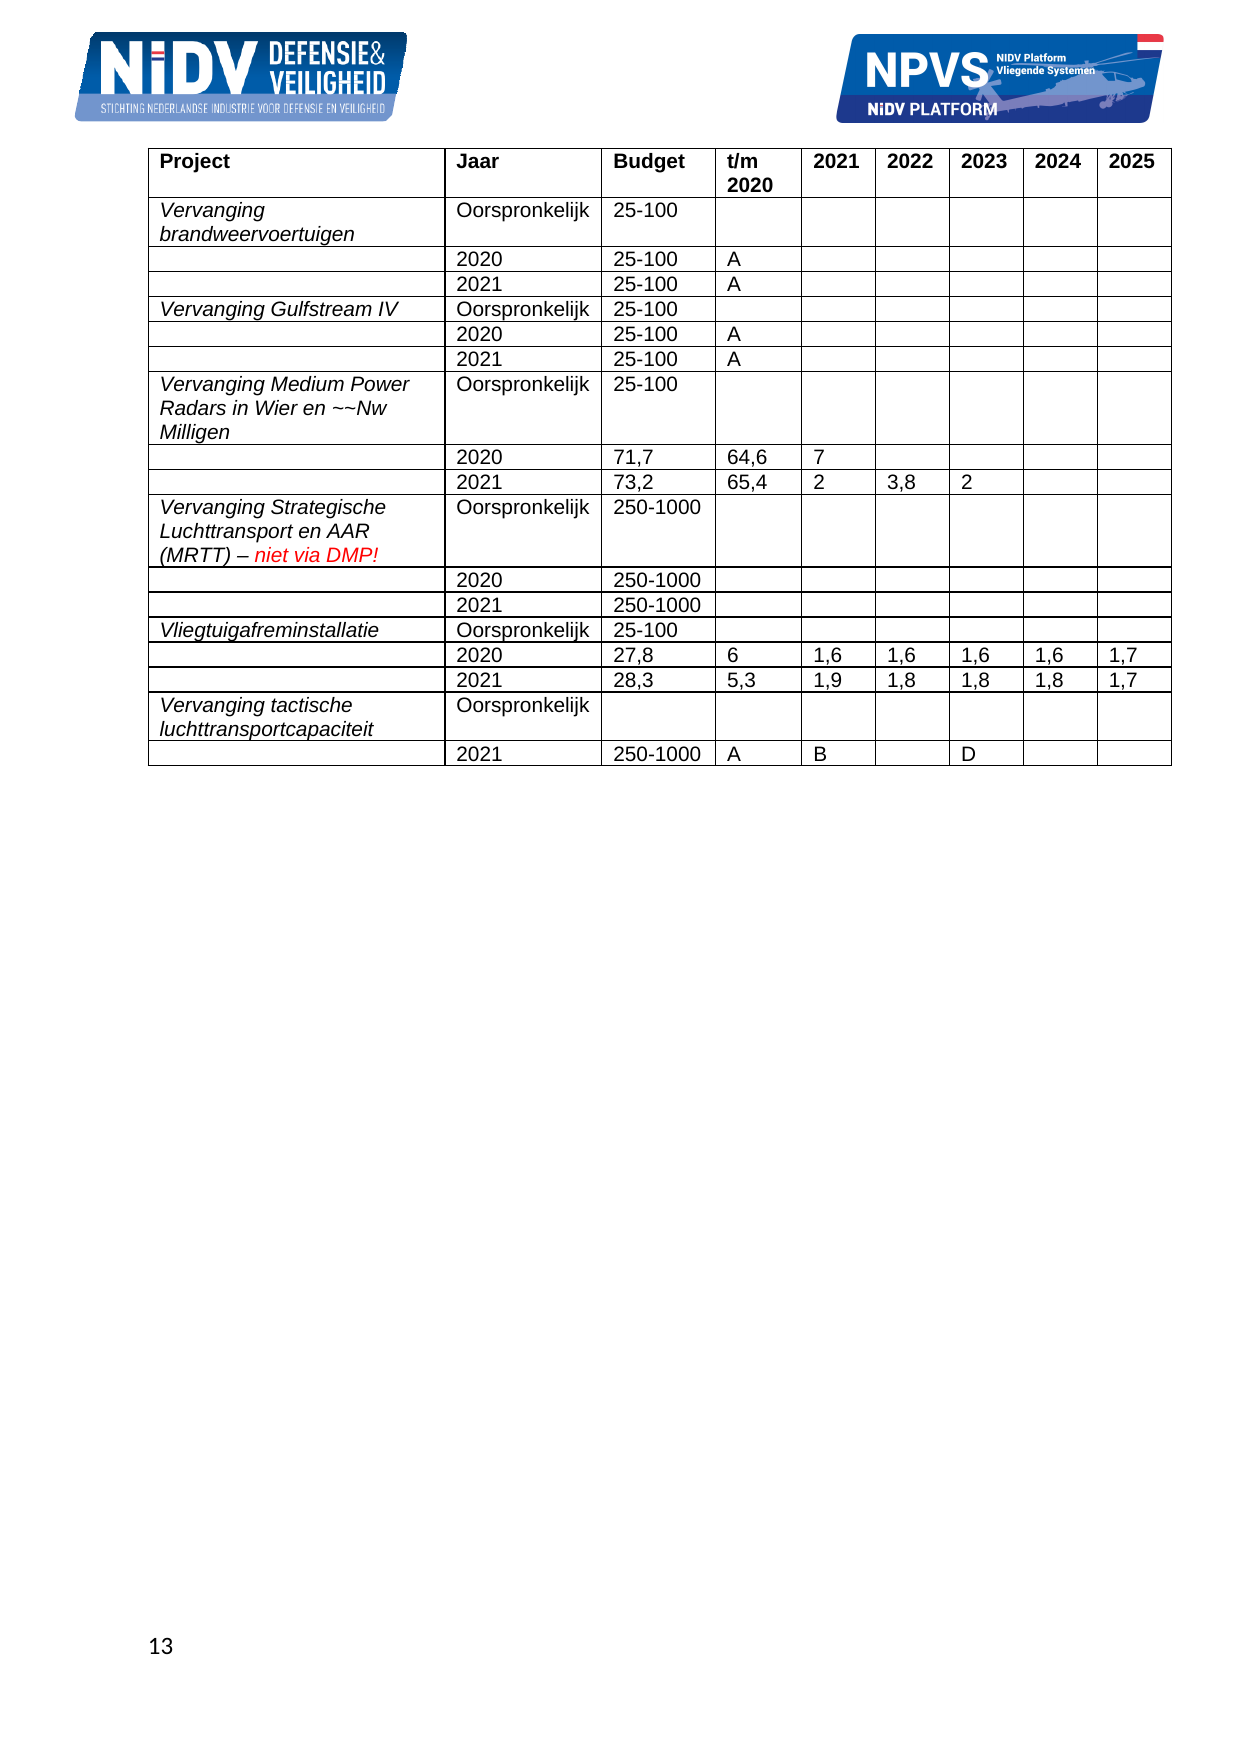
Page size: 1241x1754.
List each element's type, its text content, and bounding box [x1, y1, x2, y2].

table_cell [950, 495, 1023, 566]
table_cell [149, 741, 444, 765]
table_cell 1,7 [1098, 668, 1171, 691]
table_header 2025 [1098, 149, 1171, 197]
table_cell 1,9 [802, 668, 875, 691]
table_cell [950, 247, 1023, 271]
table_cell [1024, 372, 1097, 443]
table_header Project [149, 149, 444, 197]
table_cell [876, 322, 949, 346]
table_cell [1024, 297, 1097, 321]
table_cell [950, 618, 1023, 641]
table_cell 25-100 [602, 322, 715, 346]
table_cell [1024, 495, 1097, 566]
table_cell [950, 445, 1023, 468]
table_cell 25-100 [602, 297, 715, 321]
table_cell 1,6 [802, 643, 875, 666]
table_cell [802, 618, 875, 641]
table_cell [602, 693, 715, 740]
table_cell 71,7 [602, 445, 715, 468]
table_cell [716, 495, 801, 566]
table_cell 25-100 [602, 347, 715, 371]
table_header Jaar [446, 149, 601, 197]
table_cell [1024, 741, 1097, 765]
table_cell 27,8 [602, 643, 715, 666]
table_cell 250-1000 [602, 568, 715, 591]
table_cell [950, 693, 1023, 740]
table_cell [1098, 372, 1171, 443]
table_cell [950, 593, 1023, 616]
table_cell [1024, 593, 1097, 616]
table_cell 25-100 [602, 618, 715, 641]
table_cell [1098, 198, 1171, 246]
table_cell [1098, 247, 1171, 271]
table_cell [1098, 297, 1171, 321]
table_cell [802, 347, 875, 371]
table_cell [1024, 198, 1097, 246]
table_cell 1,8 [876, 668, 949, 691]
table_cell 25-100 [602, 372, 715, 443]
table_cell [149, 668, 444, 691]
table_cell [802, 693, 875, 740]
table_cell [149, 322, 444, 346]
table_cell [876, 347, 949, 371]
table_cell [876, 372, 949, 443]
table_cell 28,3 [602, 668, 715, 691]
table_cell 2021 [446, 272, 601, 296]
table_cell Vervanging Strategische Luchttransport en AAR (MRTT) – niet via DMP! [149, 495, 444, 566]
table_cell [950, 272, 1023, 296]
table_cell A [716, 247, 801, 271]
table_cell 64,6 [716, 445, 801, 468]
table_cell [876, 618, 949, 641]
table_cell [876, 445, 949, 468]
table_cell [149, 643, 444, 666]
table_cell [1098, 322, 1171, 346]
table_cell [950, 568, 1023, 591]
table_cell [1098, 347, 1171, 371]
table_cell [716, 297, 801, 321]
table_cell 2021 [446, 347, 601, 371]
table_cell [149, 445, 444, 468]
table_cell Oorspronkelijk [446, 297, 601, 321]
table_cell [716, 618, 801, 641]
table_header 2021 [802, 149, 875, 197]
table_cell [1024, 470, 1097, 493]
table_cell [149, 593, 444, 616]
table_cell Vervanging tactische luchttransportcapaciteit [149, 693, 444, 740]
table_cell 25-100 [602, 272, 715, 296]
table_cell [802, 372, 875, 443]
table_header 2024 [1024, 149, 1097, 197]
table_cell A [716, 347, 801, 371]
table_cell 2020 [446, 445, 601, 468]
table_cell A [716, 741, 801, 765]
table_cell A [716, 272, 801, 296]
table_cell [1024, 568, 1097, 591]
table_cell 250-1000 [602, 741, 715, 765]
table_cell 6 [716, 643, 801, 666]
table_cell 2021 [446, 470, 601, 493]
table_header 2023 [950, 149, 1023, 197]
table_cell [1098, 568, 1171, 591]
table_cell [149, 247, 444, 271]
table_cell Vliegtuigafreminstallatie [149, 618, 444, 641]
picture [836, 34, 1164, 123]
table_cell 7 [802, 445, 875, 468]
table_cell [149, 347, 444, 371]
table_cell [1098, 593, 1171, 616]
table_cell 73,2 [602, 470, 715, 493]
table_cell 250-1000 [602, 495, 715, 566]
table_cell [1024, 347, 1097, 371]
table_cell [802, 198, 875, 246]
table_cell 2021 [446, 668, 601, 691]
table_header t/m 2020 [716, 149, 801, 197]
table_cell 1,6 [1024, 643, 1097, 666]
table_cell [1098, 272, 1171, 296]
table_cell [1098, 693, 1171, 740]
table_cell 3,8 [876, 470, 949, 493]
table_cell [876, 593, 949, 616]
table_cell 25-100 [602, 247, 715, 271]
table_cell Oorspronkelijk [446, 372, 601, 443]
table_cell A [716, 322, 801, 346]
table_cell [149, 470, 444, 493]
table_cell Vervanging Medium Power Radars in Wier en ~~Nw Milligen [149, 372, 444, 443]
table_cell [716, 693, 801, 740]
table_cell [1024, 445, 1097, 468]
table_cell 2020 [446, 643, 601, 666]
table_cell [950, 372, 1023, 443]
table_cell [1098, 445, 1171, 468]
table_cell 250-1000 [602, 593, 715, 616]
table_cell [802, 495, 875, 566]
table_cell 2020 [446, 322, 601, 346]
table_header Budget [602, 149, 715, 197]
table_cell [876, 297, 949, 321]
table_cell [1024, 693, 1097, 740]
table_cell 1,7 [1098, 643, 1171, 666]
table_cell [1098, 618, 1171, 641]
picture [79, 32, 407, 113]
table_cell [1024, 247, 1097, 271]
table_cell [876, 247, 949, 271]
table_cell B [802, 741, 875, 765]
table_cell 5,3 [716, 668, 801, 691]
table_cell 1,6 [950, 643, 1023, 666]
table_cell [950, 347, 1023, 371]
table_cell [802, 272, 875, 296]
table_cell [1098, 470, 1171, 493]
table_cell Vervanging brandweervoertuigen [149, 198, 444, 246]
table_cell [950, 198, 1023, 246]
table_cell [1024, 618, 1097, 641]
table_cell [876, 272, 949, 296]
table_cell [1024, 272, 1097, 296]
table_cell 1,8 [1024, 668, 1097, 691]
table_header 2022 [876, 149, 949, 197]
table_cell [876, 568, 949, 591]
table_cell D [950, 741, 1023, 765]
table_cell 25-100 [602, 198, 715, 246]
table_cell Oorspronkelijk [446, 618, 601, 641]
table_cell 1,8 [950, 668, 1023, 691]
table_cell Oorspronkelijk [446, 693, 601, 740]
table_cell [802, 593, 875, 616]
table_cell 2020 [446, 568, 601, 591]
table_cell [802, 247, 875, 271]
table_cell [149, 568, 444, 591]
table_cell [716, 198, 801, 246]
table_cell 2021 [446, 593, 601, 616]
table_cell 2021 [446, 741, 601, 765]
table_cell [716, 593, 801, 616]
table_cell [802, 322, 875, 346]
table_cell [716, 372, 801, 443]
table_cell 2020 [446, 247, 601, 271]
table_cell [802, 568, 875, 591]
table_cell [950, 297, 1023, 321]
table_cell 1,6 [876, 643, 949, 666]
table_cell Vervanging Gulfstream IV [149, 297, 444, 321]
table_cell [876, 198, 949, 246]
table_cell [876, 495, 949, 566]
table_cell Oorspronkelijk [446, 495, 601, 566]
table_cell Oorspronkelijk [446, 198, 601, 246]
table_cell 2 [802, 470, 875, 493]
table_cell [1098, 495, 1171, 566]
table_cell [149, 272, 444, 296]
table_cell [1024, 322, 1097, 346]
table_cell 2 [950, 470, 1023, 493]
table_cell [1098, 741, 1171, 765]
table_cell 65,4 [716, 470, 801, 493]
table_cell [716, 568, 801, 591]
table_cell [802, 297, 875, 321]
table_cell [876, 741, 949, 765]
table_cell [876, 693, 949, 740]
table_cell [950, 322, 1023, 346]
